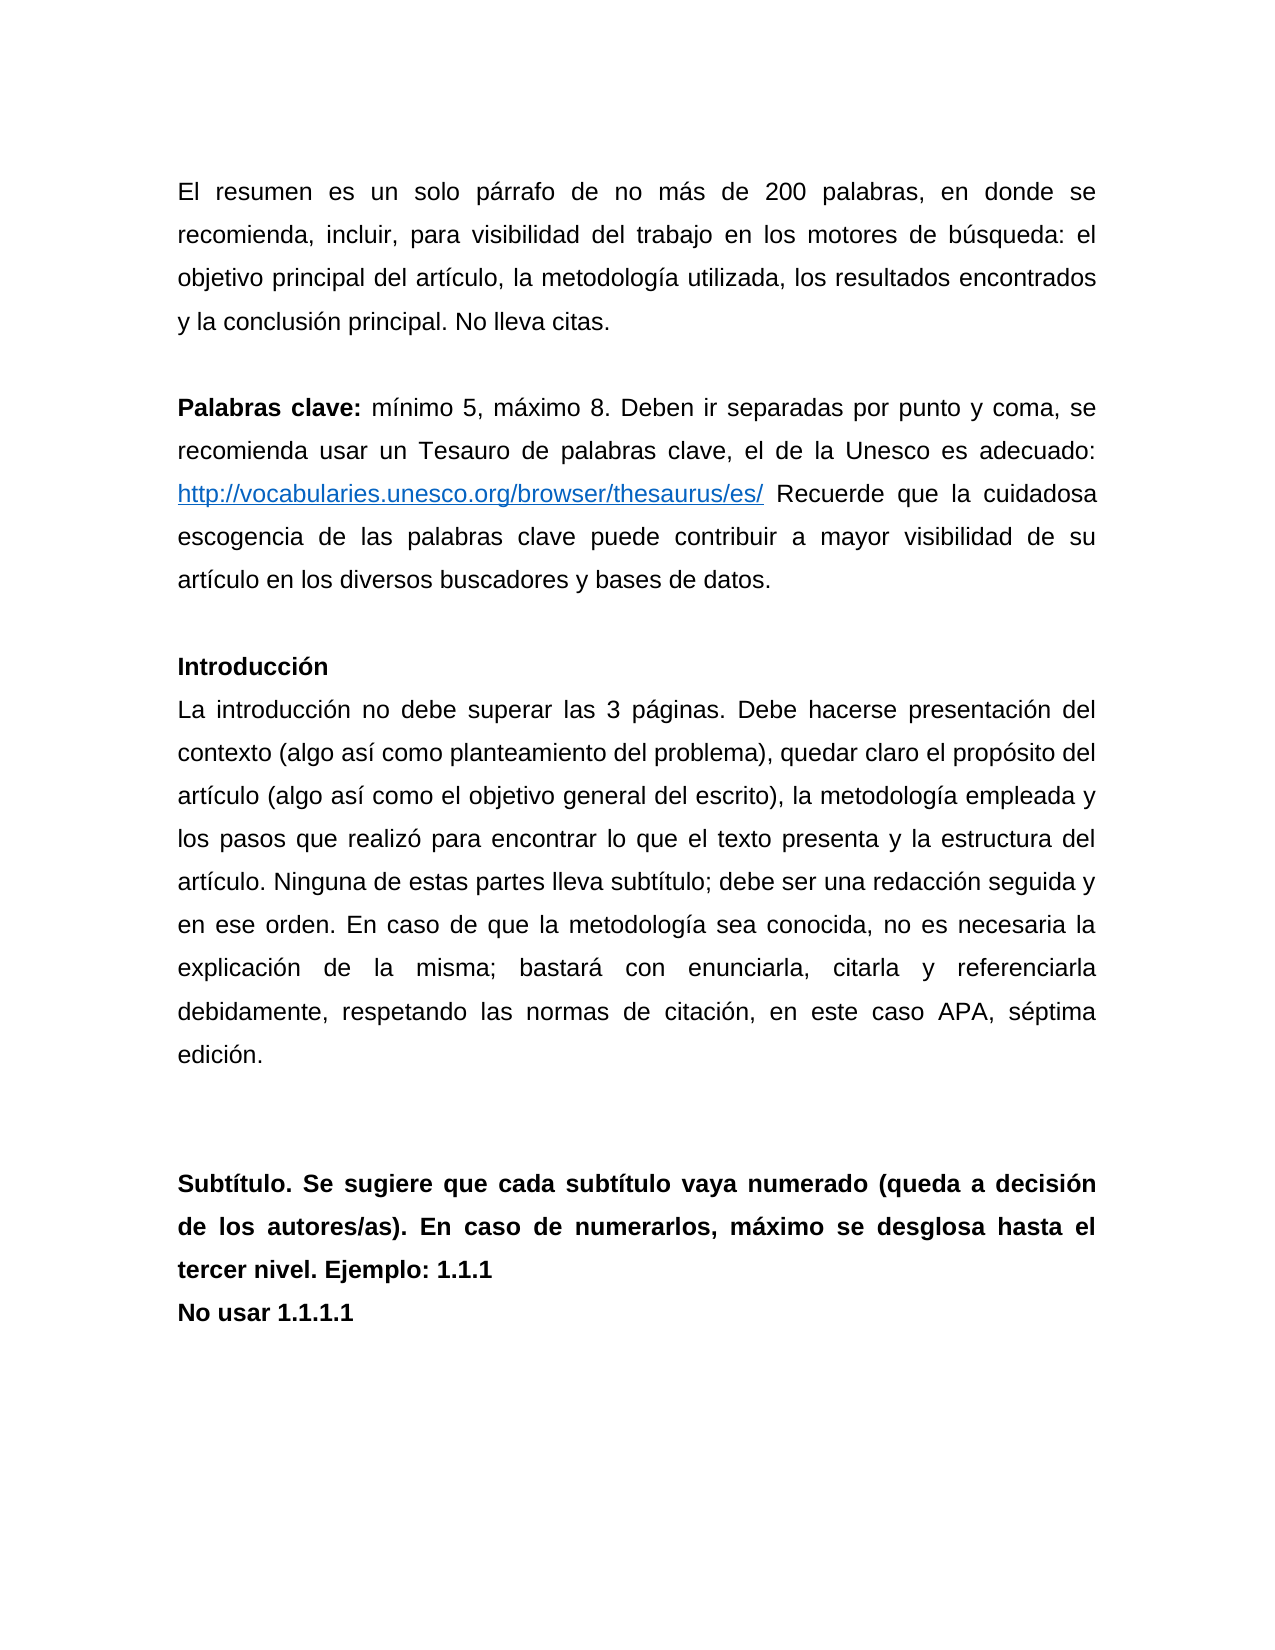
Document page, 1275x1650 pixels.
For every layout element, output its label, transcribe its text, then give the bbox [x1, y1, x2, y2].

text No usar 1.1.1.1 [177, 1298, 1098, 1327]
text La introducción no debe superar las 3 páginas. Debe hacerse presentación del contexto (algo así como planteamiento del problema), quedar claro el propósito del artículo (algo así como el objetivo general del escrito), la metodología empleada y los pasos que realizó para encontrar lo que el texto presenta y la estructura del artículo. Ninguna de estas partes lleva subtítulo; debe ser una redacción seguida y en ese orden. En caso de que la metodología sea conocida, no es necesaria la explicación de la misma; bastará con enunciarla, citarla y referenciarla debidamente, respetando las normas de citación, en este caso APA, séptima edición. [177, 695, 1098, 1068]
text Palabras clave: mínimo 5, máximo 8. Deben ir separadas por punto y coma, se recomienda usar un Tesauro de palabras clave, el de la Unesco es adecuado: http://vocabularies.unesco.org/browser/thesaurus/es/ Recuerde que la cuidadosa escogencia de las palabras clave puede contribuir a mayor visibilidad de su artículo en los diversos buscadores y bases de datos. [177, 393, 1098, 594]
text Introducción [177, 652, 1098, 680]
text El resumen es un solo párrafo de no más de 200 palabras, en donde se recomienda, incluir, para visibilidad del trabajo en los motores de búsqueda: el objetivo principal del artículo, la metodología utilizada, los resultados encontrados y la conclusión principal. No lleva citas. [177, 177, 1098, 335]
text Subtítulo. Se sugiere que cada subtítulo vaya numerado (queda a decisión de los autores/as). En caso de numerarlos, máximo se desglosa hasta el tercer nivel. Ejemplo: 1.1.1 [177, 1169, 1098, 1284]
